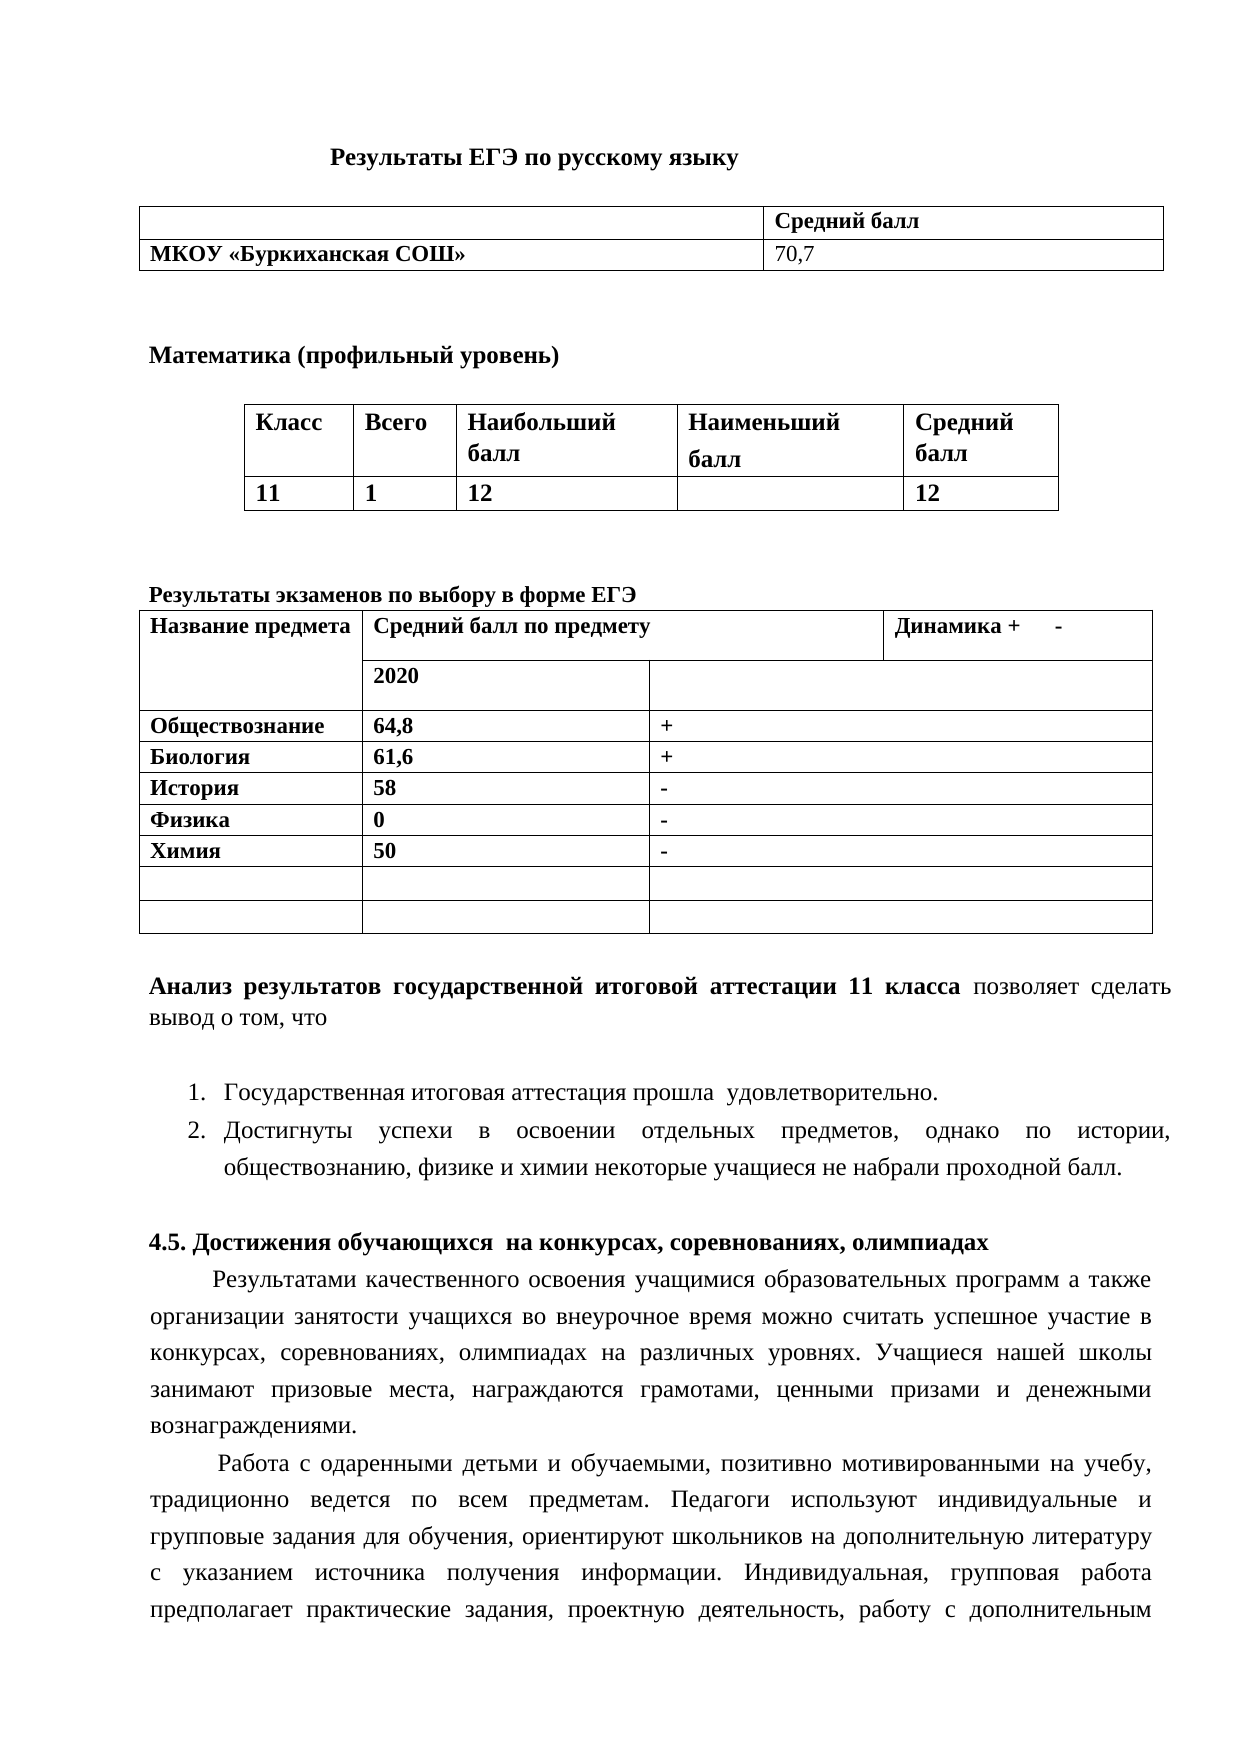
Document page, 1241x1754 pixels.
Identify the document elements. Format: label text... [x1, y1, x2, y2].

table_header Средний балл по предмету [363, 611, 700, 659]
table_cell - [650, 773, 1152, 803]
table_cell 50 [363, 836, 649, 866]
table_cell [650, 867, 1152, 899]
table_header Наименьший балл [678, 405, 903, 476]
table_cell - [650, 805, 1152, 835]
table_cell 12 [457, 477, 677, 510]
table_cell [650, 901, 1152, 933]
table_cell 11 [245, 477, 353, 510]
table_cell 58 [363, 773, 649, 803]
table_cell Обществознание [140, 711, 362, 741]
subtitle Результаты ЕГЭ по русскому языку [148, 142, 1172, 171]
table_cell МКОУ «Буркиханская СОШ» [140, 240, 763, 270]
table_cell + [650, 742, 1152, 772]
table_header [866, 611, 883, 659]
table_cell [650, 661, 1152, 709]
table_header Всего [354, 405, 456, 476]
table_cell [678, 477, 903, 510]
table_header Динамика + - [884, 611, 1152, 659]
table_cell История [140, 773, 362, 803]
table_cell 70,7 [764, 240, 1163, 270]
table_header [140, 207, 763, 239]
table_cell + [650, 711, 1152, 741]
list Государственная итоговая аттестация прошла удовлетворительно. [187, 1077, 1171, 1106]
table_cell [140, 867, 362, 899]
table_cell [363, 901, 649, 933]
table_header Наибольший балл [457, 405, 677, 476]
table_cell Физика [140, 805, 362, 835]
text Результатами качественного освоения учащимися образовательных программ а также организации занятости учащихся во внеурочное время можно считать успешное участие в конкурсах, соревнованиях, олимпиадах на различных уровнях. Учащиеся нашей школы занимают призовые места, награждаются грамотами, ценными призами и денежными вознаграждениями. [149, 1264, 1153, 1439]
table_header [700, 611, 784, 659]
table_cell 64,8 [363, 711, 649, 741]
subtitle 4.5. Достижения обучающихся на конкурсах, соревнованиях, олимпиадах [148, 1227, 1172, 1256]
table_cell Химия [140, 836, 362, 866]
list Достигнуты успехи в освоении отдельных предметов, однако по истории, обществознанию, физике и химии некоторые учащиеся не набрали проходной балл. [187, 1115, 1171, 1180]
table_header Название предмета [140, 611, 362, 709]
table_header Средний балл [904, 405, 1058, 476]
table_cell Биология [140, 742, 362, 772]
table_cell 12 [904, 477, 1058, 510]
table_cell [140, 901, 362, 933]
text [149, 1448, 1153, 1622]
table_cell 0 [363, 805, 649, 835]
text Результаты экзаменов по выбору в форме ЕГЭ [148, 581, 1172, 607]
subtitle Анализ результатов государственной итоговой аттестации 11 класса позволяет сделать вывод о том, что [148, 971, 1172, 1031]
table_cell 1 [354, 477, 456, 510]
table_cell 61,6 [363, 742, 649, 772]
table_header Класс [245, 405, 353, 476]
table_header [784, 611, 866, 659]
table_cell - [650, 836, 1152, 866]
table_cell 2020 [363, 661, 649, 709]
subtitle Математика (профильный уровень) [148, 341, 1172, 369]
table_cell [363, 867, 649, 899]
table_header Средний балл [764, 207, 1163, 239]
